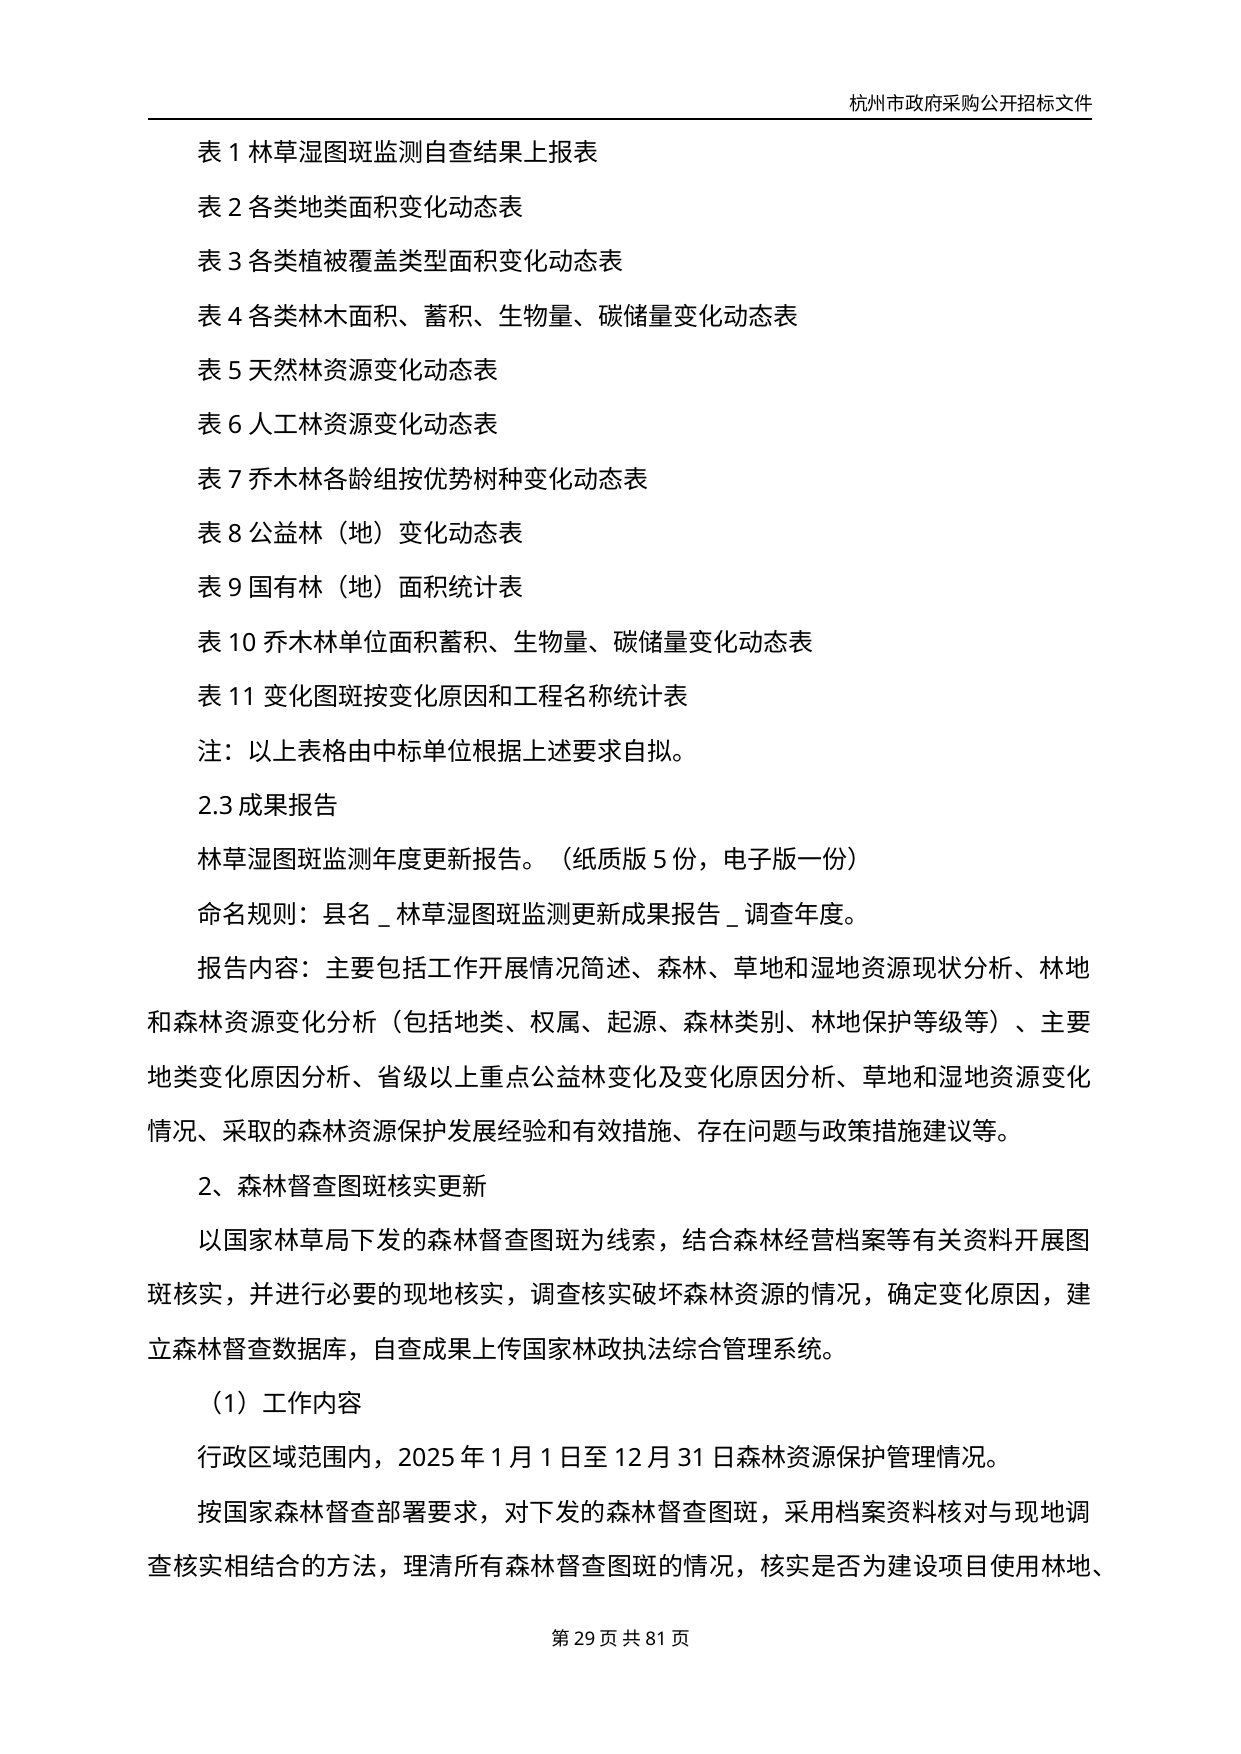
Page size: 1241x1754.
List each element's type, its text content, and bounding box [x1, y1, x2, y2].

text 林草湿图斑监测年度更新报告。（纸质版5份，电子版一份） [148, 840, 1092, 876]
text 表2 各类地类面积变化动态表 [148, 187, 1092, 223]
text 表11 变化图斑按变化原因和工程名称统计表 [148, 677, 1092, 713]
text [148, 1492, 1092, 1583]
text 2、森林督查图斑核实更新 [148, 1166, 1092, 1202]
text 表5 天然林资源变化动态表 [148, 350, 1092, 387]
text 表10 乔木林单位面积蓄积、生物量、碳储量变化动态表 [148, 622, 1092, 658]
text 命名规则：县名 _ 林草湿图斑监测更新成果报告 _ 调查年度。 [148, 894, 1092, 930]
text 表4 各类林木面积、蓄积、生物量、碳储量变化动态表 [148, 296, 1092, 332]
text 表8 公益林（地）变化动态表 [148, 513, 1092, 550]
text （1）工作内容 [148, 1383, 1092, 1420]
text 表3 各类植被覆盖类型面积变化动态表 [148, 242, 1092, 278]
text 2.3成果报告 [148, 785, 1092, 822]
text 报告内容：主要包括工作开展情况简述、森林、草地和湿地资源现状分析、林地和森林资源变化分析（包括地类、权属、起源、森林类别、林地保护等级等）、主要地类变化原因分析、省级以上重点公益林变化及变化原因分析、草地和湿地资源变化情况、采取的森林资源保护发展经验和有效措施、存在问题与政策措施建议等。 [148, 948, 1092, 1148]
text 行政区域范围内，2025年1月1日至12月31日森林资源保护管理情况。 [148, 1438, 1092, 1474]
text 表7 乔木林各龄组按优势树种变化动态表 [148, 459, 1092, 495]
text 注：以上表格由中标单位根据上述要求自拟。 [148, 731, 1092, 767]
text 以国家林草局下发的森林督查图斑为线索，结合森林经营档案等有关资料开展图斑核实，并进行必要的现地核实，调查核实破坏森林资源的情况，确定变化原因，建立森林督查数据库，自查成果上传国家林政执法综合管理系统。 [148, 1220, 1092, 1365]
text 表6 人工林资源变化动态表 [148, 405, 1092, 441]
text 表1 林草湿图斑监测自查结果上报表 [148, 133, 1092, 169]
text 表9 国有林（地）面积统计表 [148, 568, 1092, 604]
